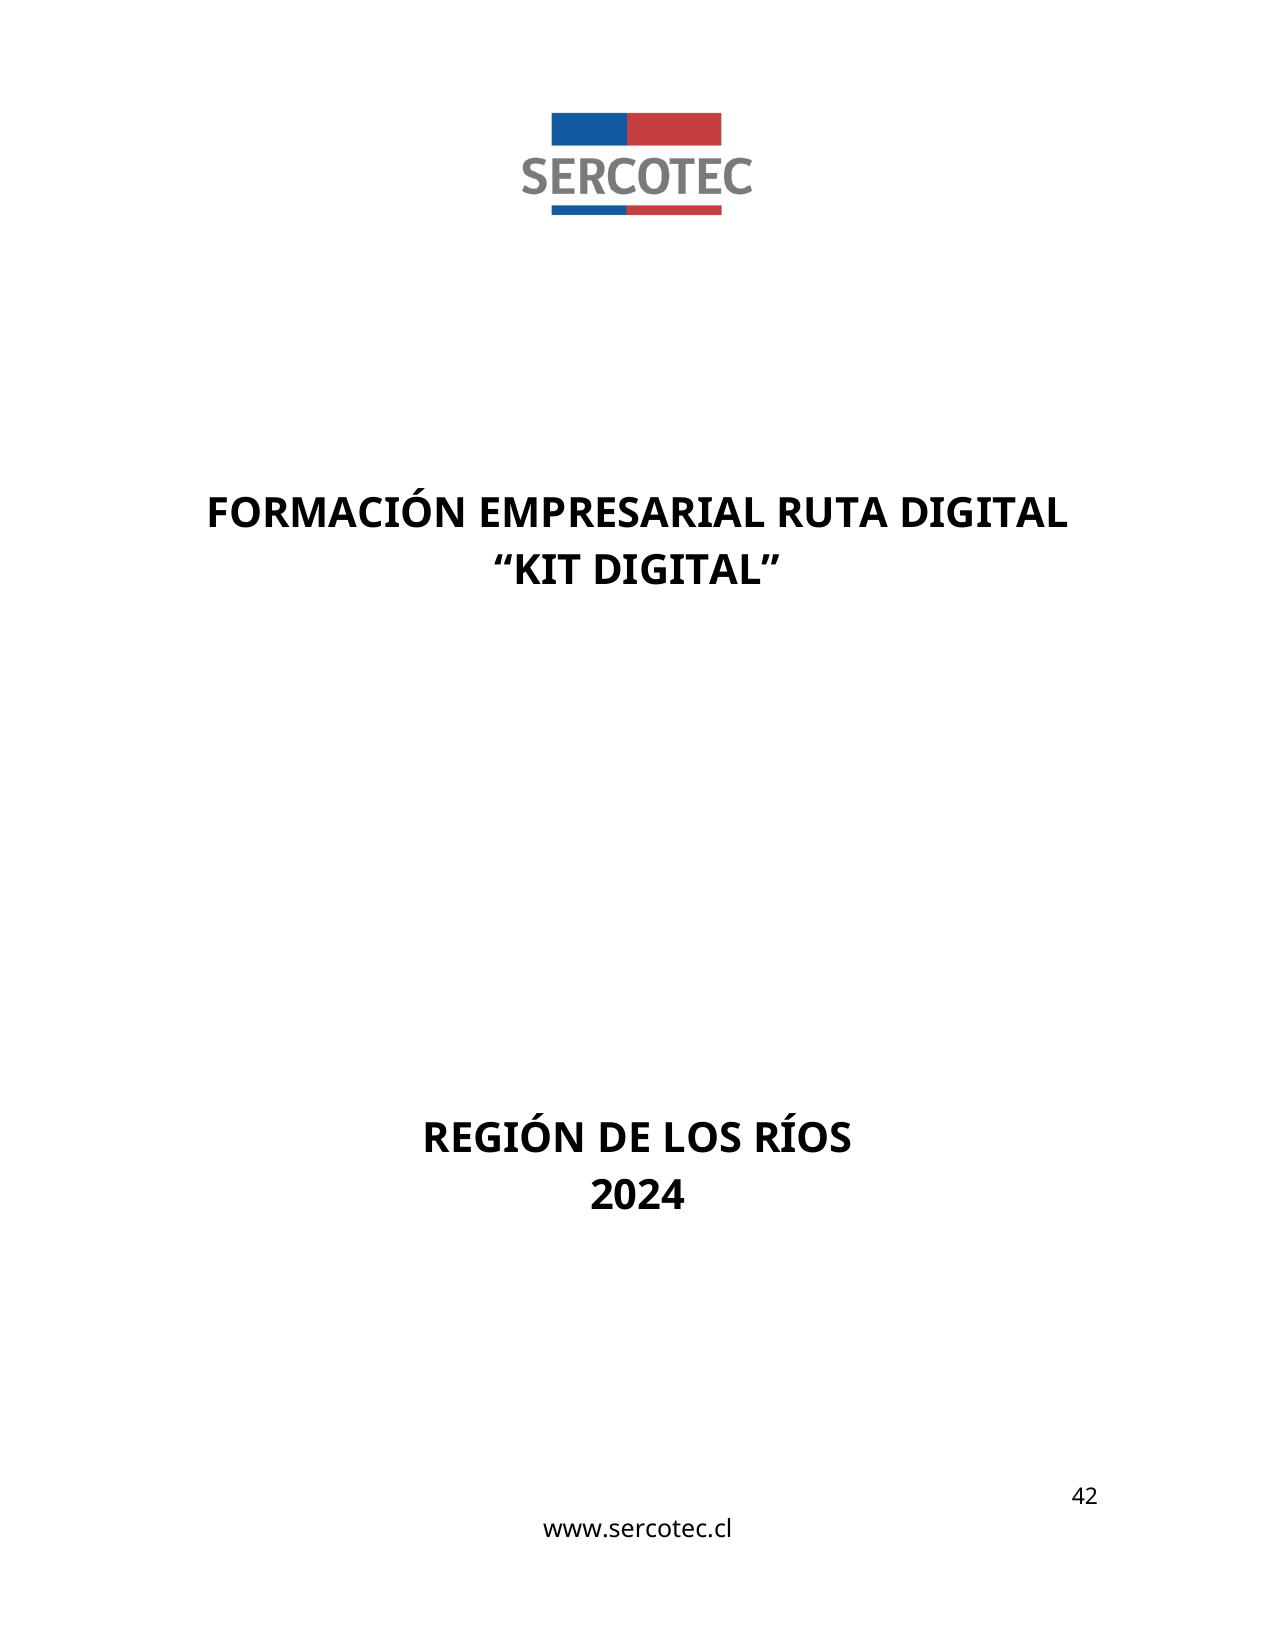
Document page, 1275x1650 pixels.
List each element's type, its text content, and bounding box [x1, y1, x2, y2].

text 2024 [177, 1164, 1098, 1221]
text REGIÓN DE LOS RÍOS [177, 1108, 1098, 1164]
text FORMACIÓN EMPRESARIAL RUTA DIGITAL [177, 483, 1098, 540]
picture [512, 105, 763, 225]
text “KIT DIGITAL” [177, 540, 1098, 597]
